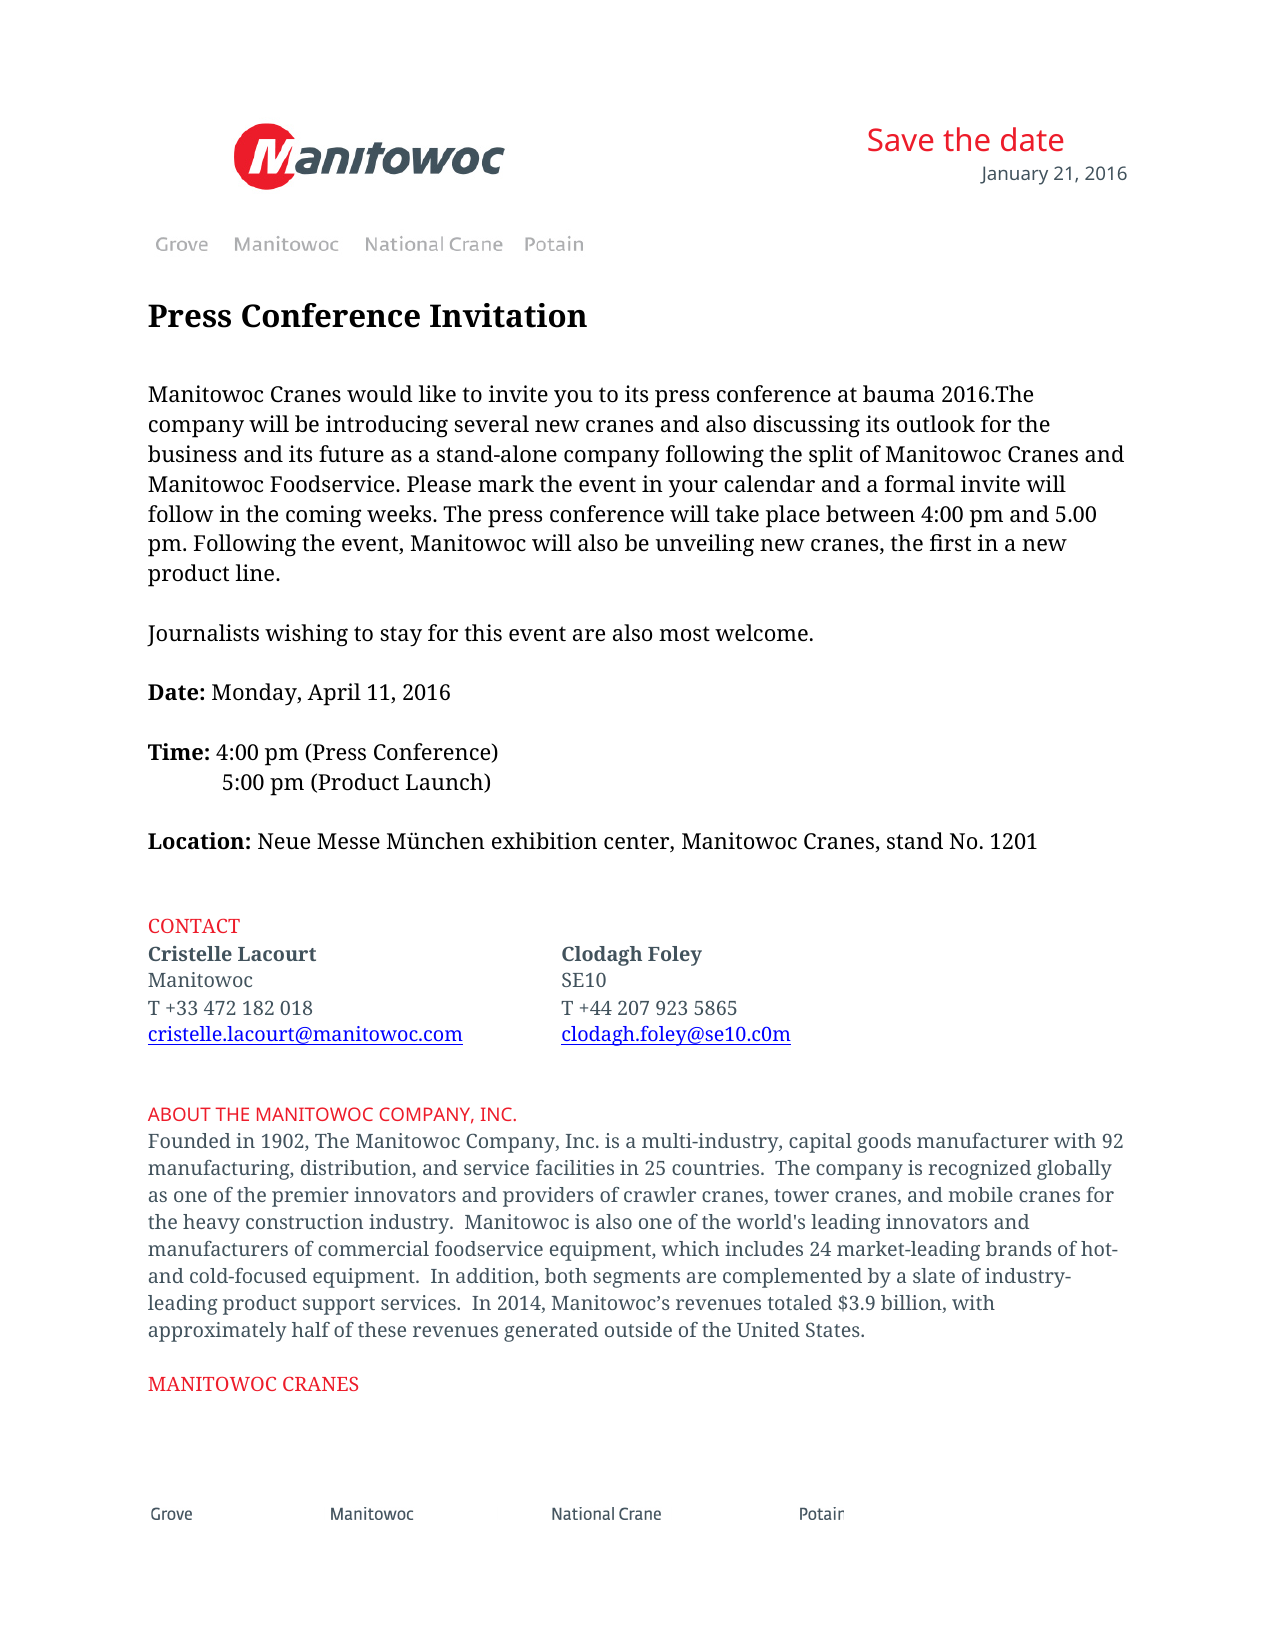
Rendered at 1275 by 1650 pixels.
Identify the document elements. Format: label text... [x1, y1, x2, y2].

text Manitowoc SE10 [148, 967, 1127, 994]
text 5:00 pm (Product Launch) [148, 767, 1127, 796]
text Location: Neue Messe München exhibition center, Manitowoc Cranes, stand No. 1201 [148, 826, 1127, 856]
text ABOUT THE MANITOWOC COMPANY, INC. Founded in 1902, The Manitowoc Company, Inc. is a multi-industry, capital goods manufacturer with 92 manufacturing, distribution, and service facilities in 25 countries. The company is recognized globally as one of the premier innovators and providers of crawler cranes, tower cranes, and mobile cranes for the heavy construction industry. Manitowoc is also one of the world's leading innovators and manufacturers of commercial foodservice equipment, which includes 24 market-leading brands of hot- and cold-focused equipment. In addition, both segments are complemented by a slate of industry-leading product support services. In 2014, Manitowoc’s revenues totaled $3.9 billion, with approximately half of these revenues generated outside of the United States. [148, 1102, 1127, 1343]
picture [151, 1507, 844, 1520]
text CONTACT [148, 913, 1127, 940]
picture [147, 117, 591, 257]
text Save the date [591, 118, 1127, 161]
text Manitowoc Cranes would like to invite you to its press conference at bauma 2016.The company will be introducing several new cranes and also discussing its outlook for the business and its future as a stand-alone company following the split of Manitowoc Cranes and Manitowoc Foodservice. Please mark the event in your calendar and a formal invite will follow in the coming weeks. The press conference will take place between 4:00 pm and 5.00 pm. Following the event, Manitowoc will also be unveiling new cranes, the first in a new product line. [148, 379, 1127, 588]
text Time: 4:00 pm (Press Conference) [148, 737, 1127, 767]
text cristelle.lacourt@manitowoc.com clodagh.foley@se10.c0m [148, 1021, 1127, 1048]
text Cristelle Lacourt Clodagh Foley [148, 940, 1127, 967]
text Journalists wishing to stay for this event are also most welcome. [148, 618, 1127, 647]
text January 21, 2016 [591, 161, 1127, 186]
text MANITOWOC CRANES [148, 1370, 1127, 1397]
text T +33 472 182 018 T +44 207 923 5865 [148, 994, 1127, 1021]
text Date: Monday, April 11, 2016 [148, 677, 1127, 707]
text Press Conference Invitation [148, 294, 1127, 337]
